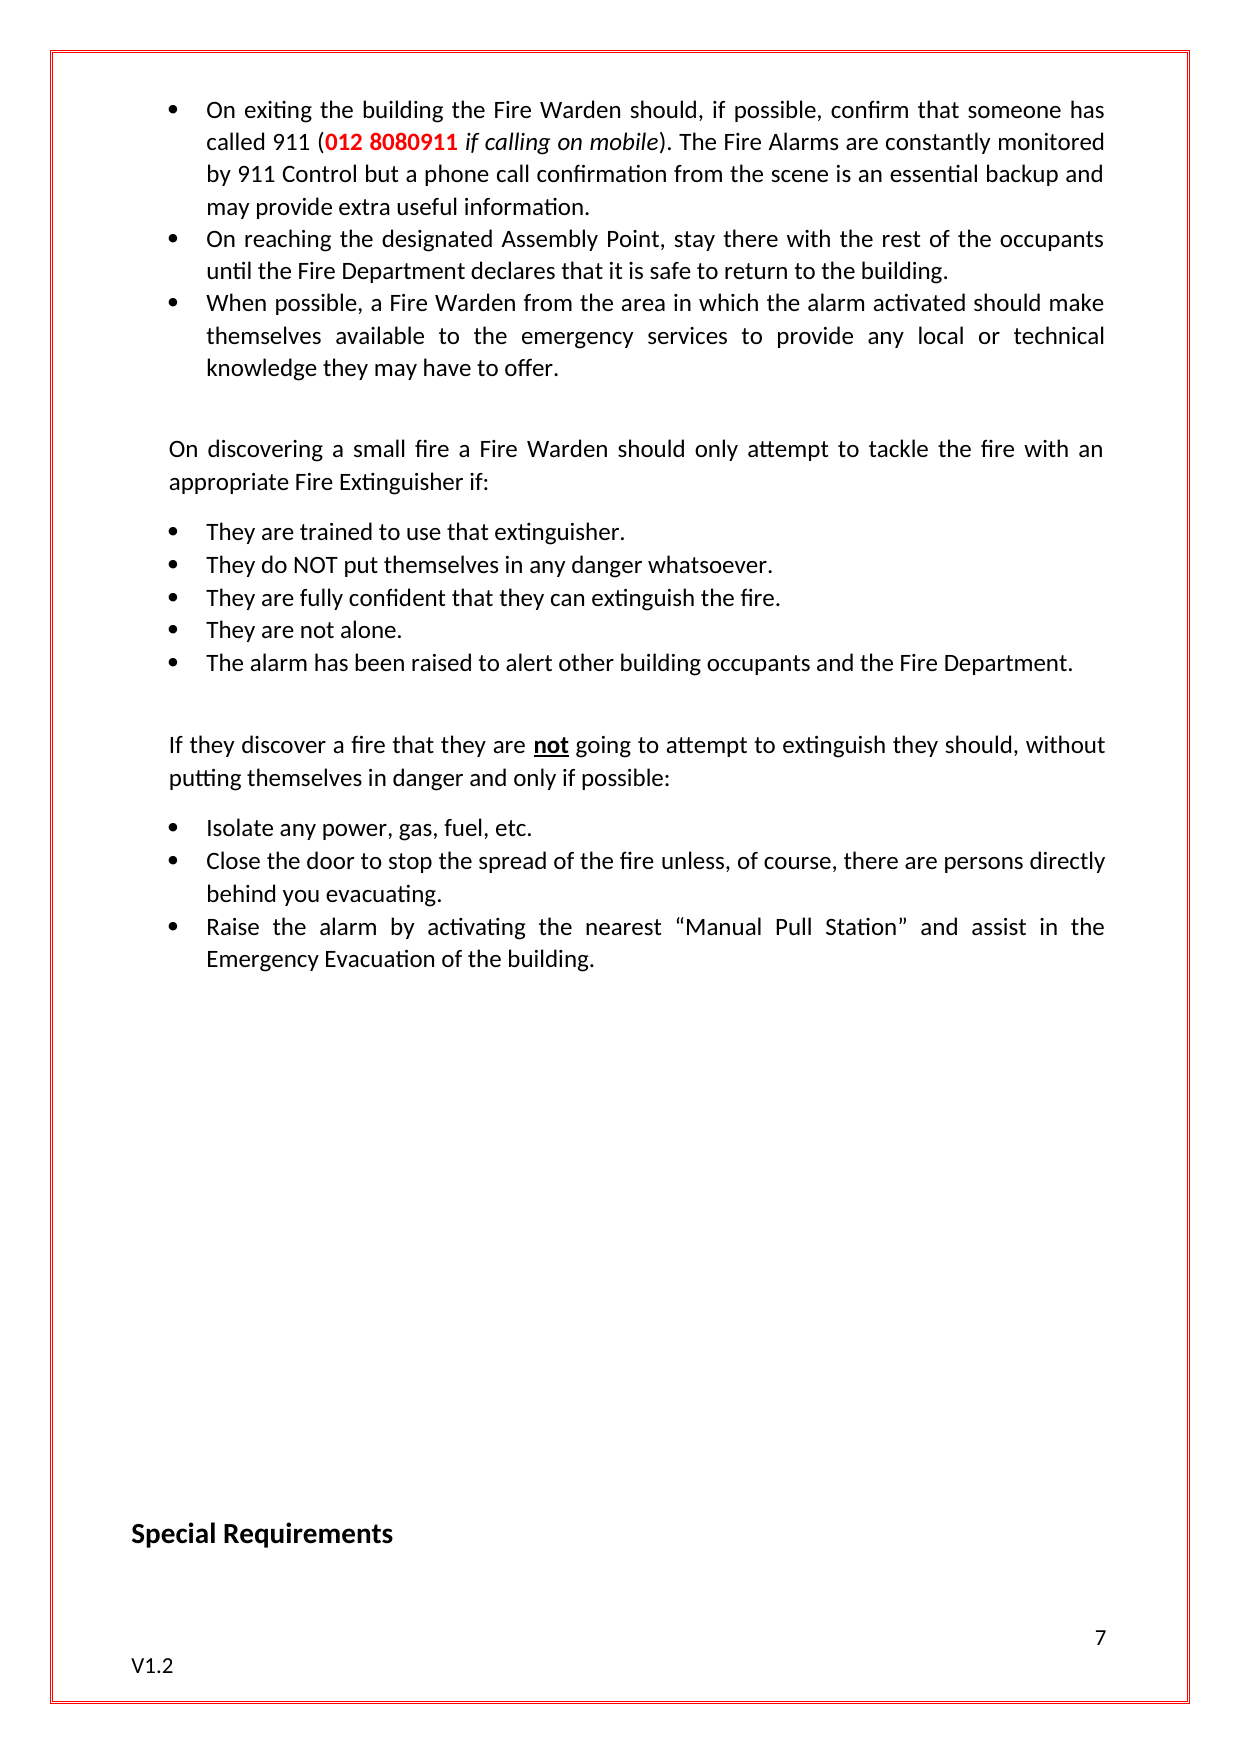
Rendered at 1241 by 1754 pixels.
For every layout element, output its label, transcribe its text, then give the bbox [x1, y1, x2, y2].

list They are fully confident that they can extinguish the fire. [169, 582, 1106, 612]
list Close the door to stop the spread of the fire unless, of course, there are persons directly behind you evacuating. [169, 845, 1106, 908]
list They are trained to use that extinguisher. [169, 516, 1106, 546]
text If they discover a fire that they are not going to attempt to extinguish they should, without putting themselves in danger and only if possible: [169, 729, 1106, 793]
text Special Requirements [131, 1515, 1106, 1551]
list They do NOT put themselves in any danger whatsoever. [169, 549, 1106, 579]
list Raise the alarm by activating the nearest “Manual Pull Station” and assist in the Emergency Evacuation of the building. [169, 911, 1106, 974]
list They are not alone. [169, 614, 1106, 645]
list On exiting the building the Fire Warden should, if possible, confirm that someone has called 911 (012 8080911 if calling on mobile). The Fire Alarms are constantly monitored by 911 Control but a phone call confirmation from the scene is an essential backup and may provide extra useful information. [169, 94, 1106, 221]
list When possible, a Fire Warden from the area in which the alarm activated should make themselves available to the emergency services to provide any local or technical knowledge they may have to offer. [169, 287, 1106, 383]
list On reaching the designated Assembly Point, stay there with the rest of the occupants until the Fire Department declares that it is safe to return to the building. [169, 223, 1106, 286]
text On discovering a small fire a Fire Warden should only attempt to tackle the fire with an appropriate Fire Extinguisher if: [169, 433, 1106, 497]
list Isolate any power, gas, fuel, etc. [169, 812, 1106, 842]
list The alarm has been raised to alert other building occupants and the Fire Department. [169, 647, 1106, 678]
